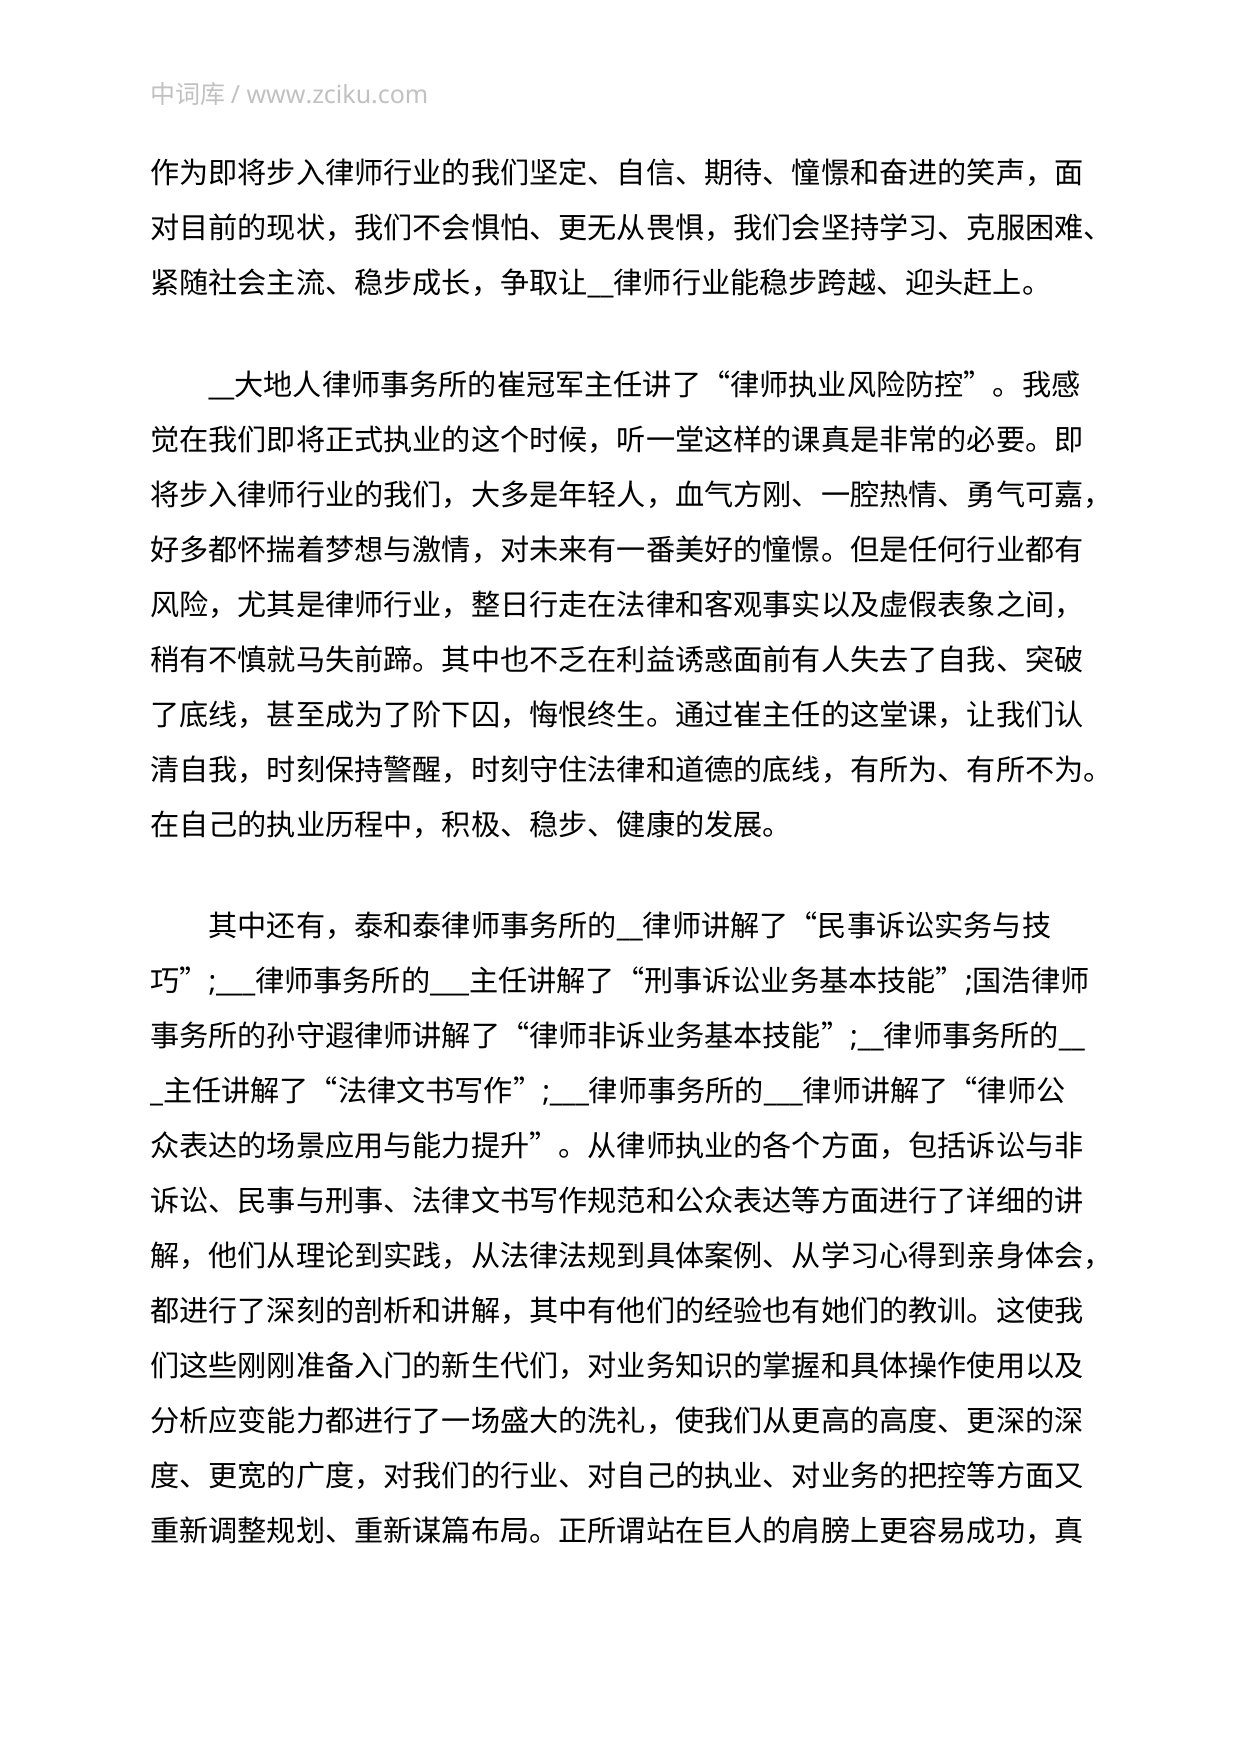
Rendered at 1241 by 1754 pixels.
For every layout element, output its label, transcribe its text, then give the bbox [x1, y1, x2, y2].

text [150, 903, 1090, 1549]
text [150, 150, 1090, 302]
text __大地人律师事务所的崔冠军主任讲了“律师执业风险防控”。我感觉在我们即将正式执业的这个时候，听一堂这样的课真是非常的必要。即将步入律师行业的我们，大多是年轻人，血气方刚、一腔热情、勇气可嘉，好多都怀揣着梦想与激情，对未来有一番美好的憧憬。但是任何行业都有风险，尤其是律师行业，整日行走在法律和客观事实以及虚假表象之间，稍有不慎就马失前蹄。其中也不乏在利益诱惑面前有人失去了自我、突破了底线，甚至成为了阶下囚，悔恨终生。通过崔主任的这堂课，让我们认清自我，时刻保持警醒，时刻守住法律和道德的底线，有所为、有所不为。在自己的执业历程中，积极、稳步、健康的发展。 [150, 362, 1090, 843]
